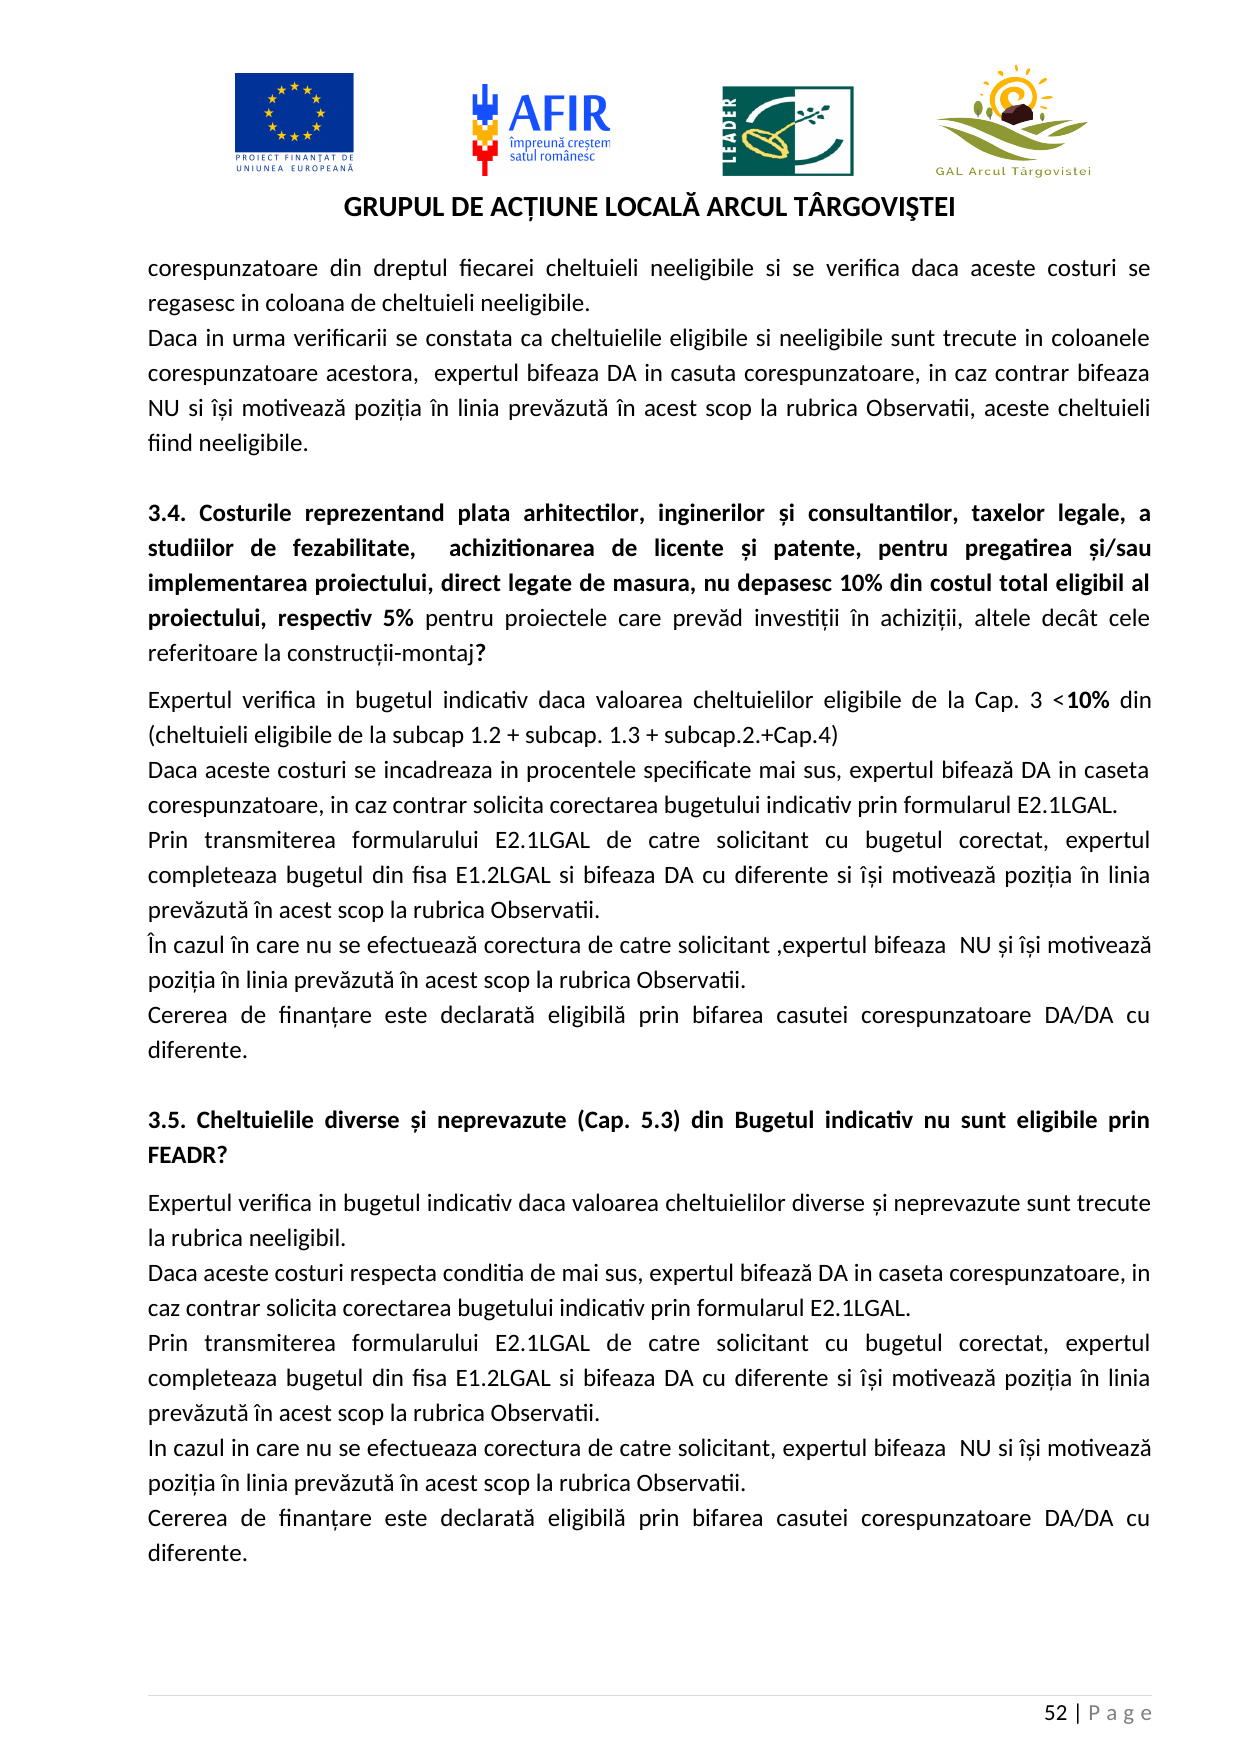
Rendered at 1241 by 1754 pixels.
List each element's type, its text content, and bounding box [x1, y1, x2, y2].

text În cazul în care nu se efectuează corectura de catre solicitant ,expertul bifeaza NU și îşi motivează poziţia în linia prevăzută în acest scop la rubrica Observatii. [148, 930, 1152, 995]
text Daca in urma verificarii se constata ca cheltuielile eligibile si neeligibile sunt trecute in coloanele corespunzatoare acestora, expertul bifeaza DA in casuta corespunzatoare, in caz contrar bifeaza NU si îşi motivează poziţia în linia prevăzută în acest scop la rubrica Observatii, aceste cheltuieli fiind neeligibile. [148, 322, 1152, 458]
text Daca aceste costuri se incadreaza in procentele specificate mai sus, expertul bifează DA in caseta corespunzatoare, in caz contrar solicita corectarea bugetului indicativ prin formularul E2.1LGAL. [148, 755, 1152, 820]
picture [472, 84, 611, 176]
text Expertul verifica in bugetul indicativ daca valoarea cheltuielilor diverse şi neprevazute sunt trecute la rubrica neeligibil. [148, 1187, 1152, 1253]
text In cazul in care nu se efectueaza corectura de catre solicitant, expertul bifeaza NU si îşi motivează poziţia în linia prevăzută în acest scop la rubrica Observatii. [148, 1432, 1152, 1498]
text Prin transmiterea formularului E2.1LGAL de catre solicitant cu bugetul corectat, expertul completeaza bugetul din fisa E1.2LGAL si bifeaza DA cu diferente si îşi motivează poziţia în linia prevăzută în acest scop la rubrica Observatii. [148, 825, 1152, 925]
picture [235, 73, 354, 176]
text Daca aceste costuri respecta conditia de mai sus, expertul bifează DA in caseta corespunzatoare, in caz contrar solicita corectarea bugetului indicativ prin formularul E2.1LGAL. [148, 1257, 1152, 1323]
text 3.4. Costurile reprezentand plata arhitectilor, inginerilor şi consultantilor, taxelor legale, a studiilor de fezabilitate, achizitionarea de licente şi patente, pentru pregatirea şi/sau implementarea proiectului, direct legate de masura, nu depasesc 10% din costul total eligibil al proiectului, respectiv 5% pentru proiectele care prevăd investiţii în achiziţii, altele decât cele referitoare la construcţii-montaj? [148, 497, 1152, 668]
text 3.5. Cheltuielile diverse şi neprevazute (Cap. 5.3) din Bugetul indicativ nu sunt eligibile prin FEADR? [148, 1105, 1152, 1170]
text Cererea de finanţare este declarată eligibilă prin bifarea casutei corespunzatoare DA/DA cu diferente. [148, 1000, 1152, 1065]
picture [722, 86, 854, 176]
text Prin transmiterea formularului E2.1LGAL de catre solicitant cu bugetul corectat, expertul completeaza bugetul din fisa E1.2LGAL si bifeaza DA cu diferente si îşi motivează poziţia în linia prevăzută în acest scop la rubrica Observatii. [148, 1327, 1152, 1428]
picture [931, 64, 1096, 179]
text Expertul verifica in bugetul indicativ daca valoarea cheltuielilor eligibile de la Cap. 3 <10% din (cheltuieli eligibile de la subcap 1.2 + subcap. 1.3 + subcap.2.+Cap.4) [148, 685, 1152, 750]
text Cererea de finanţare este declarată eligibilă prin bifarea casutei corespunzatoare DA/DA cu diferente. [148, 1502, 1152, 1568]
